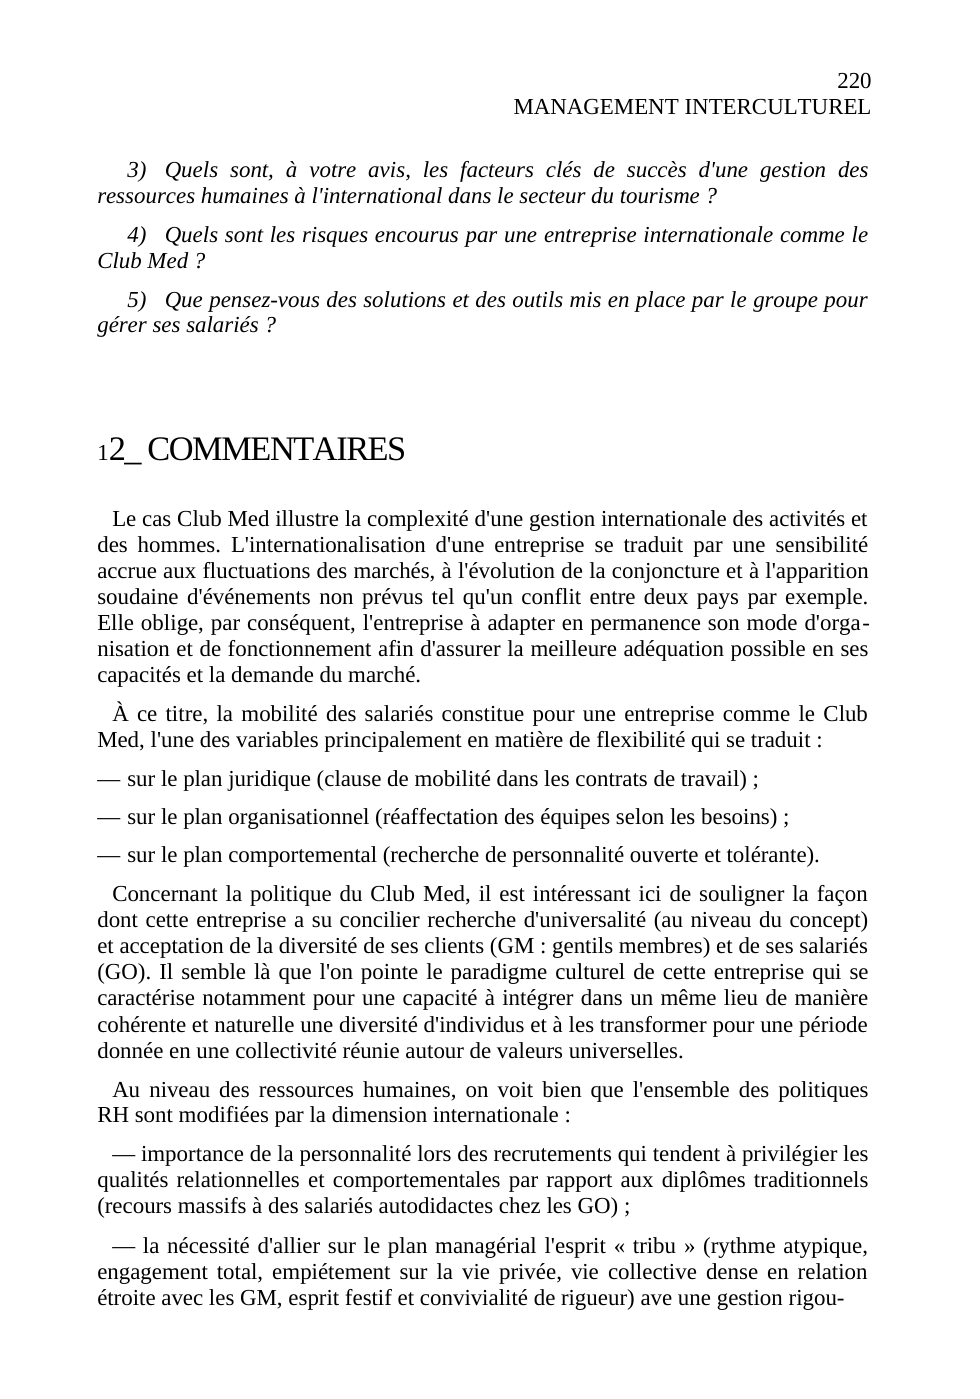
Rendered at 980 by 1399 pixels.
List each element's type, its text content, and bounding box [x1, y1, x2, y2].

list sur le plan juridique (clause de mobilité dans les contrats de travail) ; [97, 765, 869, 791]
text Le cas Club Med illustre la complexité d'une gestion internationale des activités et des hommes. L'internationalisation d'une entreprise se traduit par une sensibilité accrue aux fluctuations des marchés, à l'évolution de la conjoncture et à l'apparition soudaine d'événements non prévus tel qu'un conflit entre deux pays par exemple. Elle oblige, par conséquent, l'entreprise à adapter en permanence son mode d'organisation et de fonctionnement afin d'assurer la meilleure adéquation possible en ses capacités et la demande du marché. [97, 506, 869, 687]
text Au niveau des ressources humaines, on voit bien que l'ensemble des politiques RH sont modifiées par la dimension internationale : [97, 1077, 869, 1128]
list Quels sont, à votre avis, les facteurs clés de succès d'une gestion des ressources humaines à l'international dans le secteur du tourisme ? [97, 157, 869, 209]
text À ce titre, la mobilité des salariés constitue pour une entreprise comme le Club Med, l'une des variables principalement en matière de flexibilité qui se traduit : [97, 701, 869, 753]
list Que pensez-vous des solutions et des outils mis en place par le groupe pour gérer ses salariés ? [97, 287, 869, 338]
text — importance de la personnalité lors des recrutements qui tendent à privilégier les qualités relationnelles et comportementales par rapport aux diplômes traditionnels (recours massifs à des salariés autodidactes chez les GO) ; [97, 1141, 869, 1218]
list sur le plan organisationnel (réaffectation des équipes selon les besoins) ; [97, 803, 869, 829]
list Quels sont les risques encourus par une entreprise internationale comme le Club Med ? [97, 222, 869, 273]
list sur le plan comportemental (recherche de personnalité ouverte et tolérante). [97, 842, 869, 868]
text — la nécessité d'allier sur le plan managérial l'esprit « tribu » (rythme atypique, engagement total, empiétement sur la vie privée, vie collective dense en relation étroite avec les GM, esprit festif et convivialité de rigueur) ave une gestion rigou- [97, 1232, 869, 1311]
text Concernant la politique du Club Med, il est intéressant ici de souligner la façon dont cette entreprise a su concilier recherche d'universalité (au niveau du concept) et acceptation de la diversité de ses clients (GM : gentils membres) et de ses salariés (GO). Il semble là que l'on pointe le paradigme culturel de cette entreprise qui se caractérise notamment pour une capacité à intégrer dans un même lieu de manière cohérente et naturelle une diversité d'individus et à les transformer pour une période donnée en une collectivité réunie autour de valeurs universelles. [97, 880, 869, 1063]
text 12_ COMMENTAIRES [97, 389, 869, 478]
